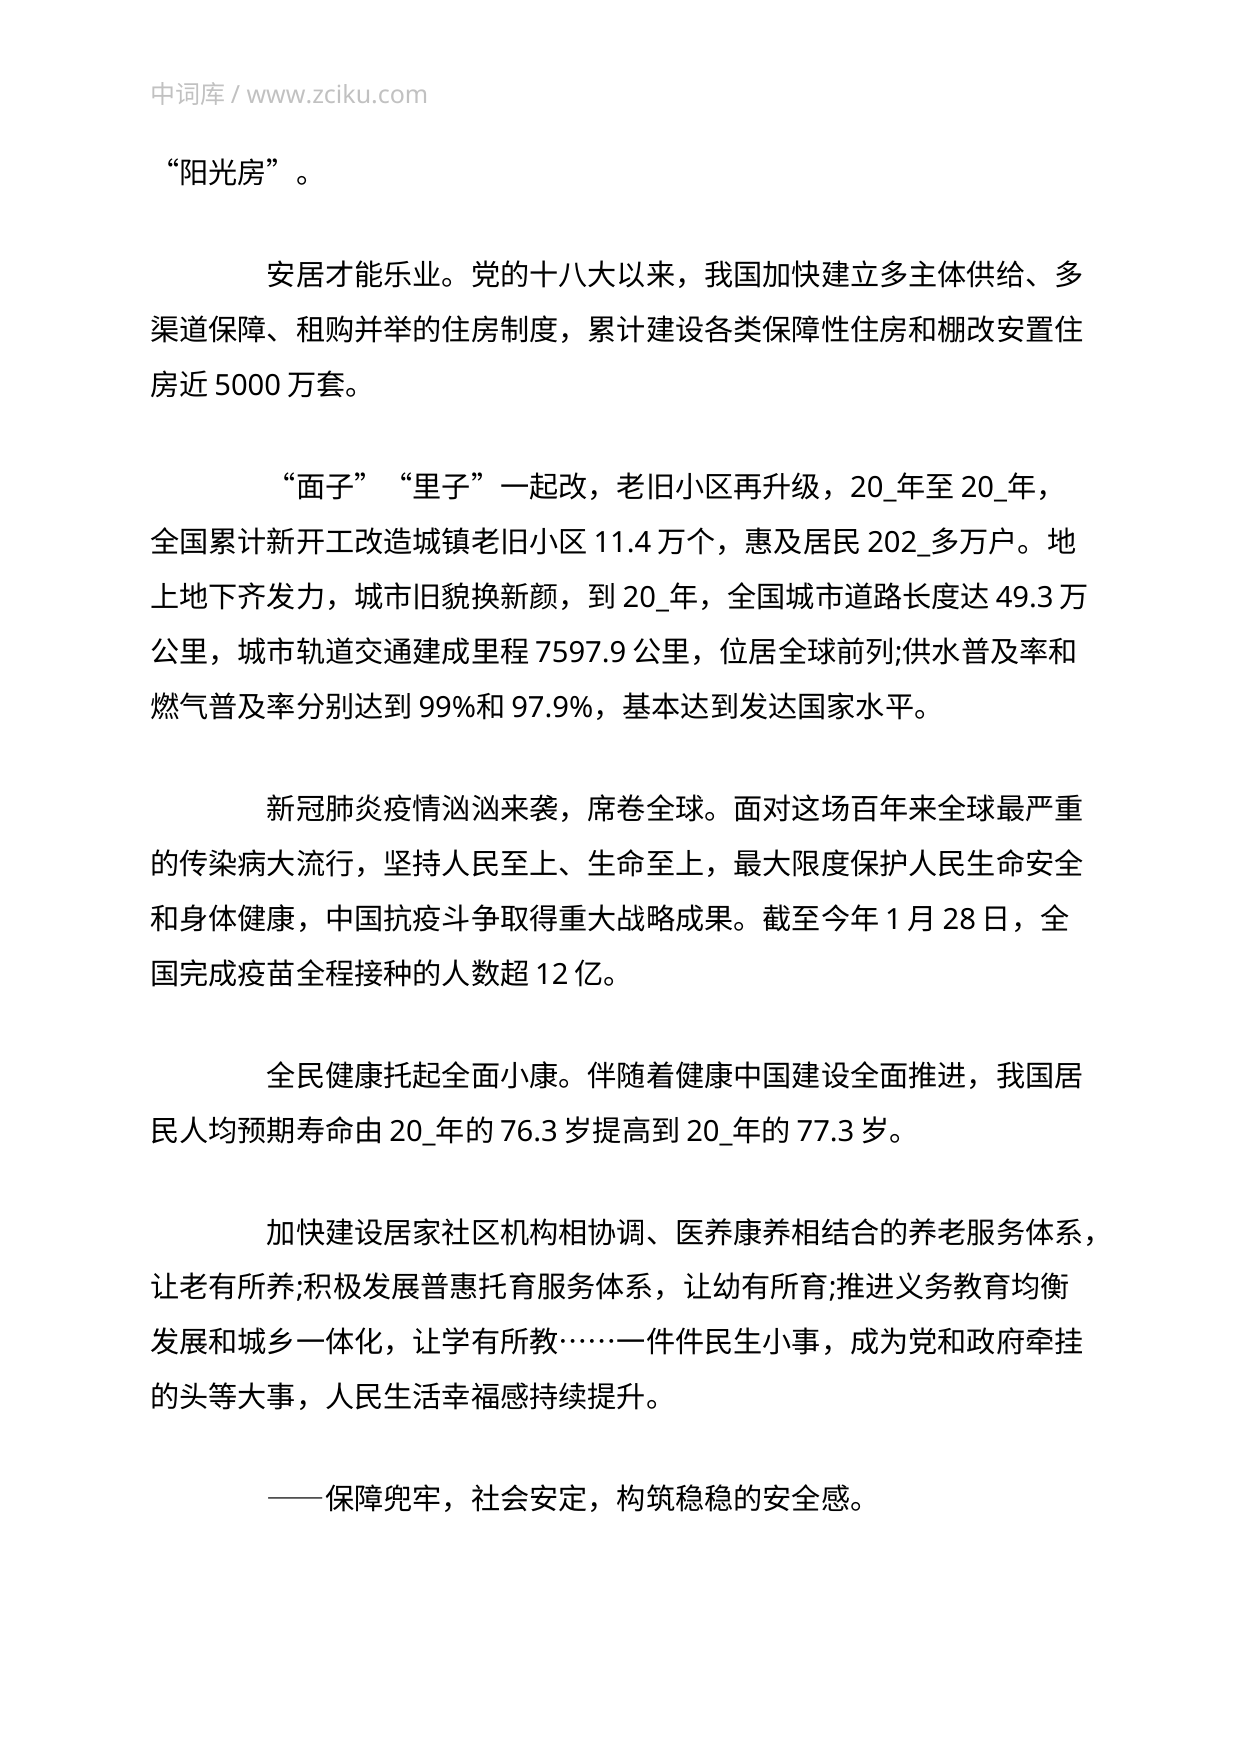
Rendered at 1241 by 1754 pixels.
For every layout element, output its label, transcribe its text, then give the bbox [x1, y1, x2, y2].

text ——保障兜牢，社会安定，构筑稳稳的安全感。 [150, 1476, 1090, 1518]
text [150, 150, 1090, 192]
text 加快建设居家社区机构相协调、医养康养相结合的养老服务体系，让老有所养;积极发展普惠托育服务体系，让幼有所育;推进义务教育均衡发展和城乡一体化，让学有所教……一件件民生小事，成为党和政府牵挂的头等大事，人民生活幸福感持续提升。 [150, 1209, 1090, 1416]
text 全民健康托起全面小康。伴随着健康中国建设全面推进，我国居民人均预期寿命由20_年的76.3岁提高到20_年的77.3岁。 [150, 1052, 1090, 1149]
text 安居才能乐业。党的十八大以来，我国加快建立多主体供给、多渠道保障、租购并举的住房制度，累计建设各类保障性住房和棚改安置住房近5000万套。 [150, 252, 1090, 404]
text 新冠肺炎疫情汹汹来袭，席卷全球。面对这场百年来全球最严重的传染病大流行，坚持人民至上、生命至上，最大限度保护人民生命安全和身体健康，中国抗疫斗争取得重大战略成果。截至今年1月28日，全国完成疫苗全程接种的人数超12亿。 [150, 786, 1090, 993]
text “面子”“里子”一起改，老旧小区再升级，20_年至20_年，全国累计新开工改造城镇老旧小区11.4万个，惠及居民202_多万户。地上地下齐发力，城市旧貌换新颜，到20_年，全国城市道路长度达49.3万公里，城市轨道交通建成里程7597.9公里，位居全球前列;供水普及率和燃气普及率分别达到99%和97.9%，基本达到发达国家水平。 [150, 463, 1090, 726]
